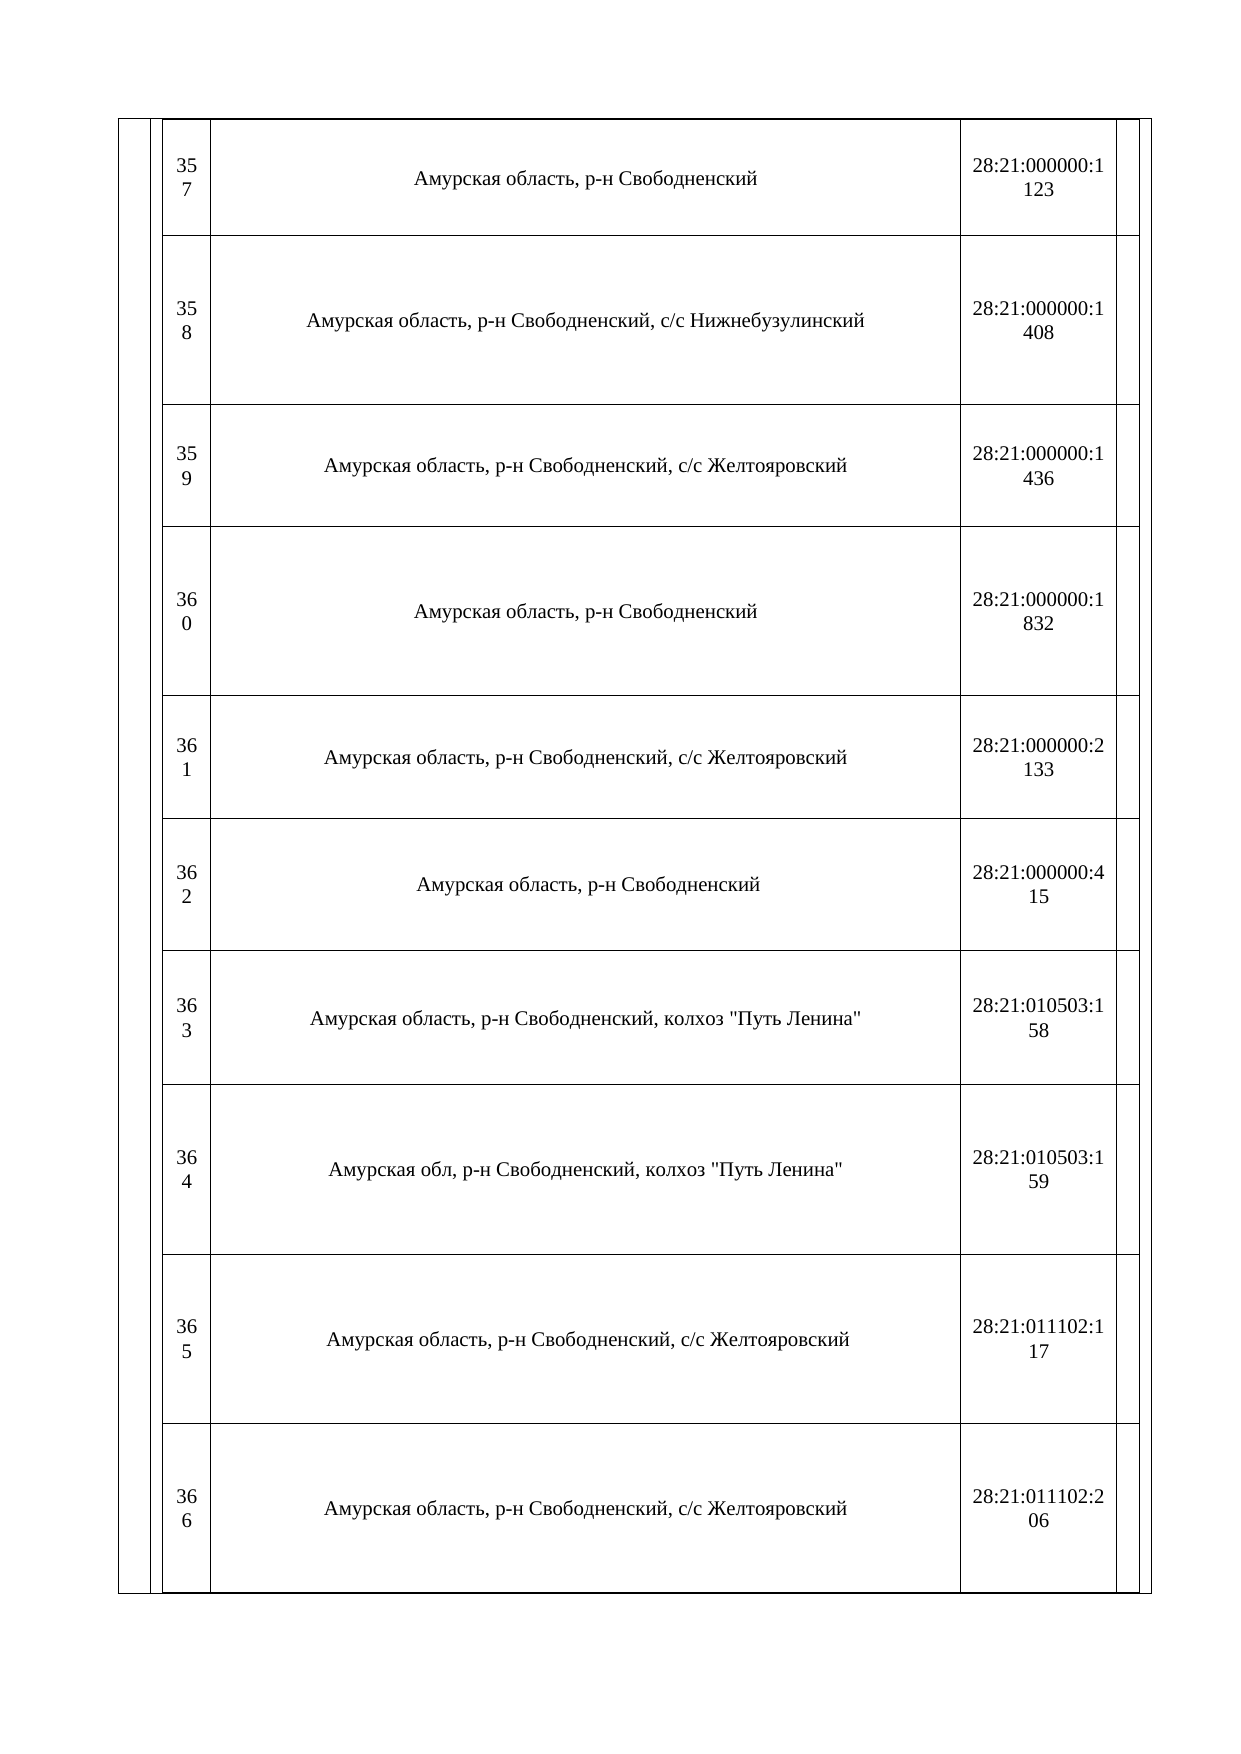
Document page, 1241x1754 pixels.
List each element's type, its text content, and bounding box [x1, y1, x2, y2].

table_cell [961, 527, 1116, 695]
table_cell [151, 119, 162, 1593]
table_cell 3 [119, 119, 150, 1593]
table_cell [961, 1255, 1116, 1423]
table_cell [961, 951, 1116, 1084]
table_cell [1140, 119, 1151, 1593]
table_cell [961, 236, 1116, 404]
table_cell [961, 120, 1116, 235]
table_cell [961, 819, 1116, 950]
table_cell [961, 1085, 1116, 1254]
table_cell [961, 696, 1116, 818]
table_cell [961, 1424, 1116, 1592]
table_cell [961, 405, 1116, 526]
